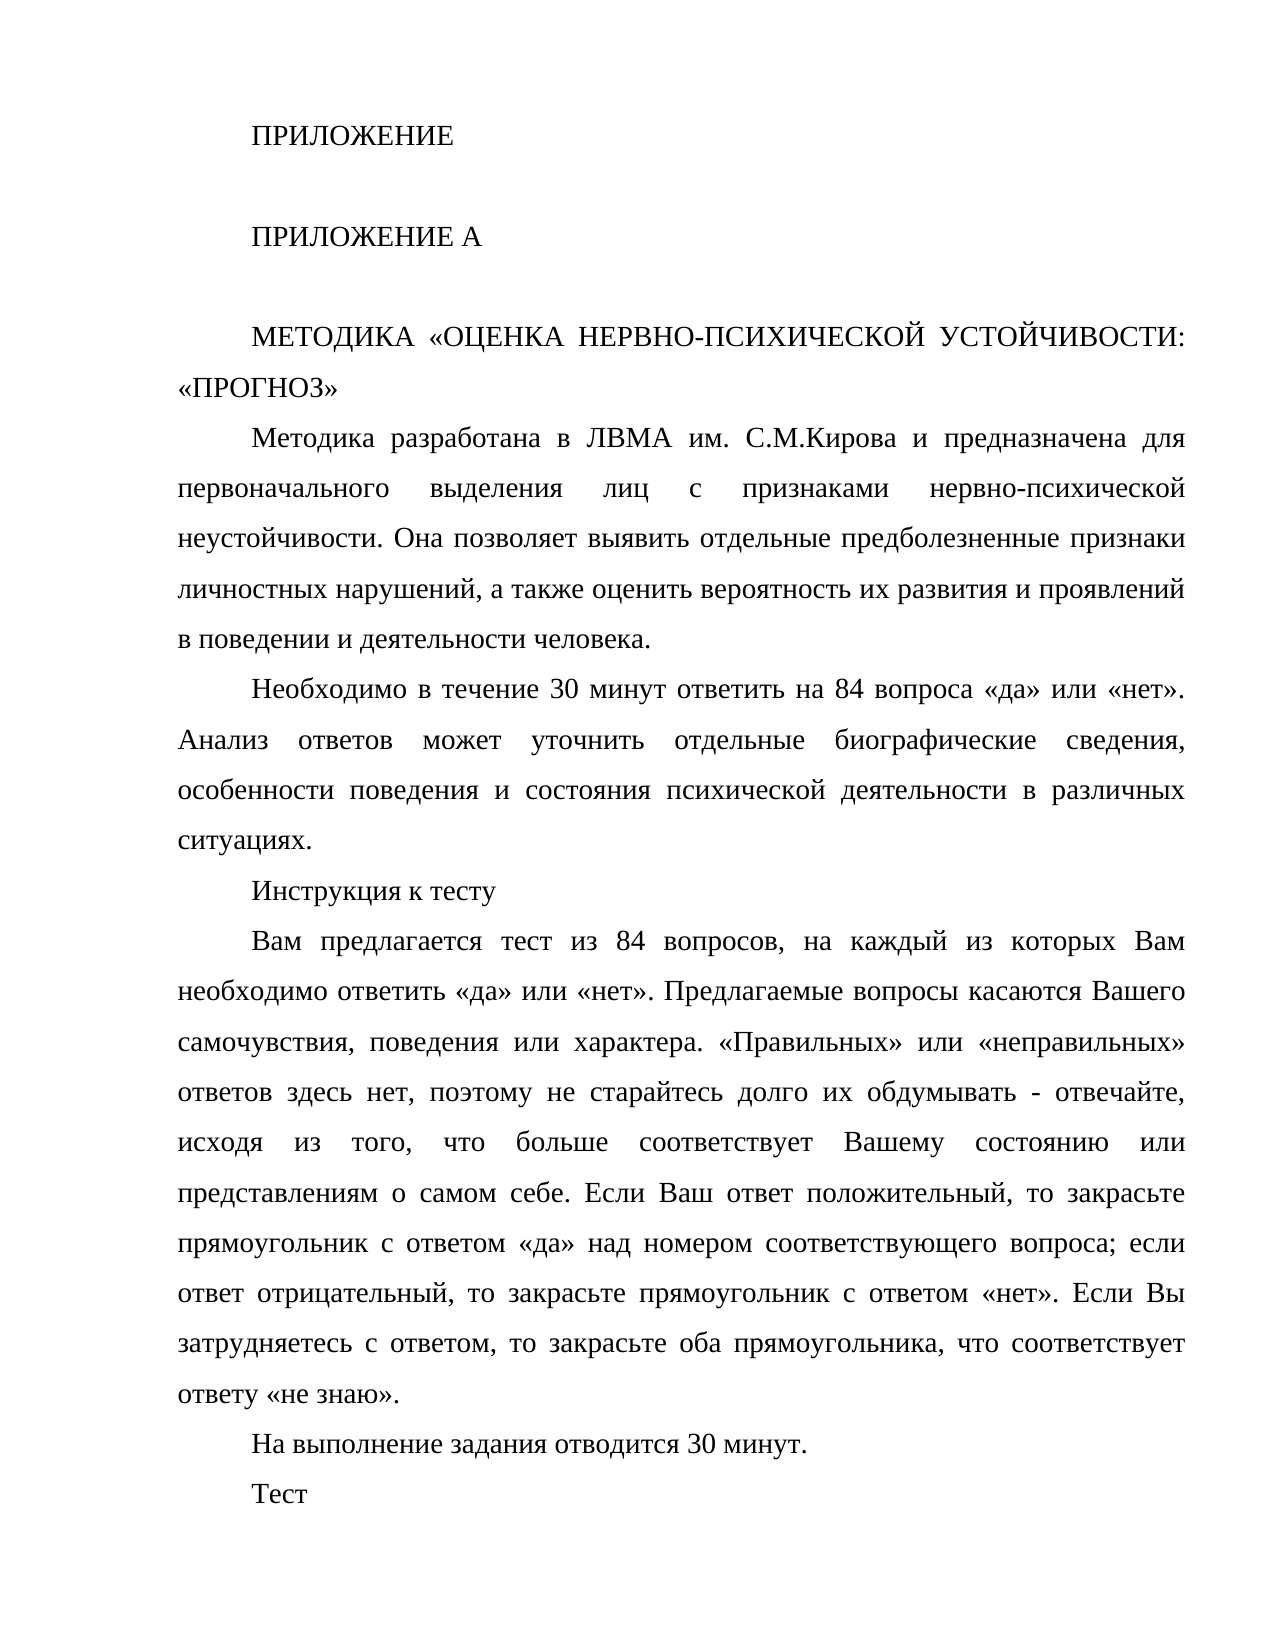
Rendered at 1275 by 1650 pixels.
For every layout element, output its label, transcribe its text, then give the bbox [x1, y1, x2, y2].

text Инструкция к тесту [177, 873, 1186, 906]
text Методика разработана в ЛВМА им. С.М.Кирова и предназначена для первоначального выделения лиц с признаками нервно-психической неустойчивости. Она позволяет выявить отдельные предболезненные признаки личностных нарушений, а также оценить вероятность их развития и проявлений в поведении и деятельности человека. [177, 420, 1186, 655]
text ПРИЛОЖЕНИЕ [177, 118, 1186, 152]
text Необходимо в течение 30 минут ответить на 84 вопроса «да» или «нет». Анализ ответов может уточнить отдельные биографические сведения, особенности поведения и состояния психической деятельности в различных ситуациях. [177, 672, 1186, 856]
text ПРИЛОЖЕНИЕ А [177, 219, 1186, 252]
text Вам предлагается тест из 84 вопросов, на каждый из которых Вам необходимо ответить «да» или «нет». Предлагаемые вопросы касаются Вашего самочувствия, поведения или характера. «Правильных» или «неправильных» ответов здесь нет, поэтому не старайтесь долго их обдумывать - отвечайте, исходя из того, что больше соответствует Вашему состоянию или представлениям о самом себе. Если Ваш ответ положительный, то закрасьте прямоугольник с ответом «да» над номером соответствующего вопроса; если ответ отрицательный, то закрасьте прямоугольник с ответом «нет». Если Вы затрудняетесь с ответом, то закрасьте оба прямоугольника, что соответствует ответу «не знаю». [177, 923, 1186, 1409]
text МЕТОДИКА «ОЦЕНКА НЕРВНО-ПСИХИЧЕСКОЙ УСТОЙЧИВОСТИ: «ПРОГНОЗ» [177, 319, 1186, 403]
text Тест [177, 1477, 1186, 1510]
text На выполнение задания отводится 30 минут. [177, 1426, 1186, 1460]
